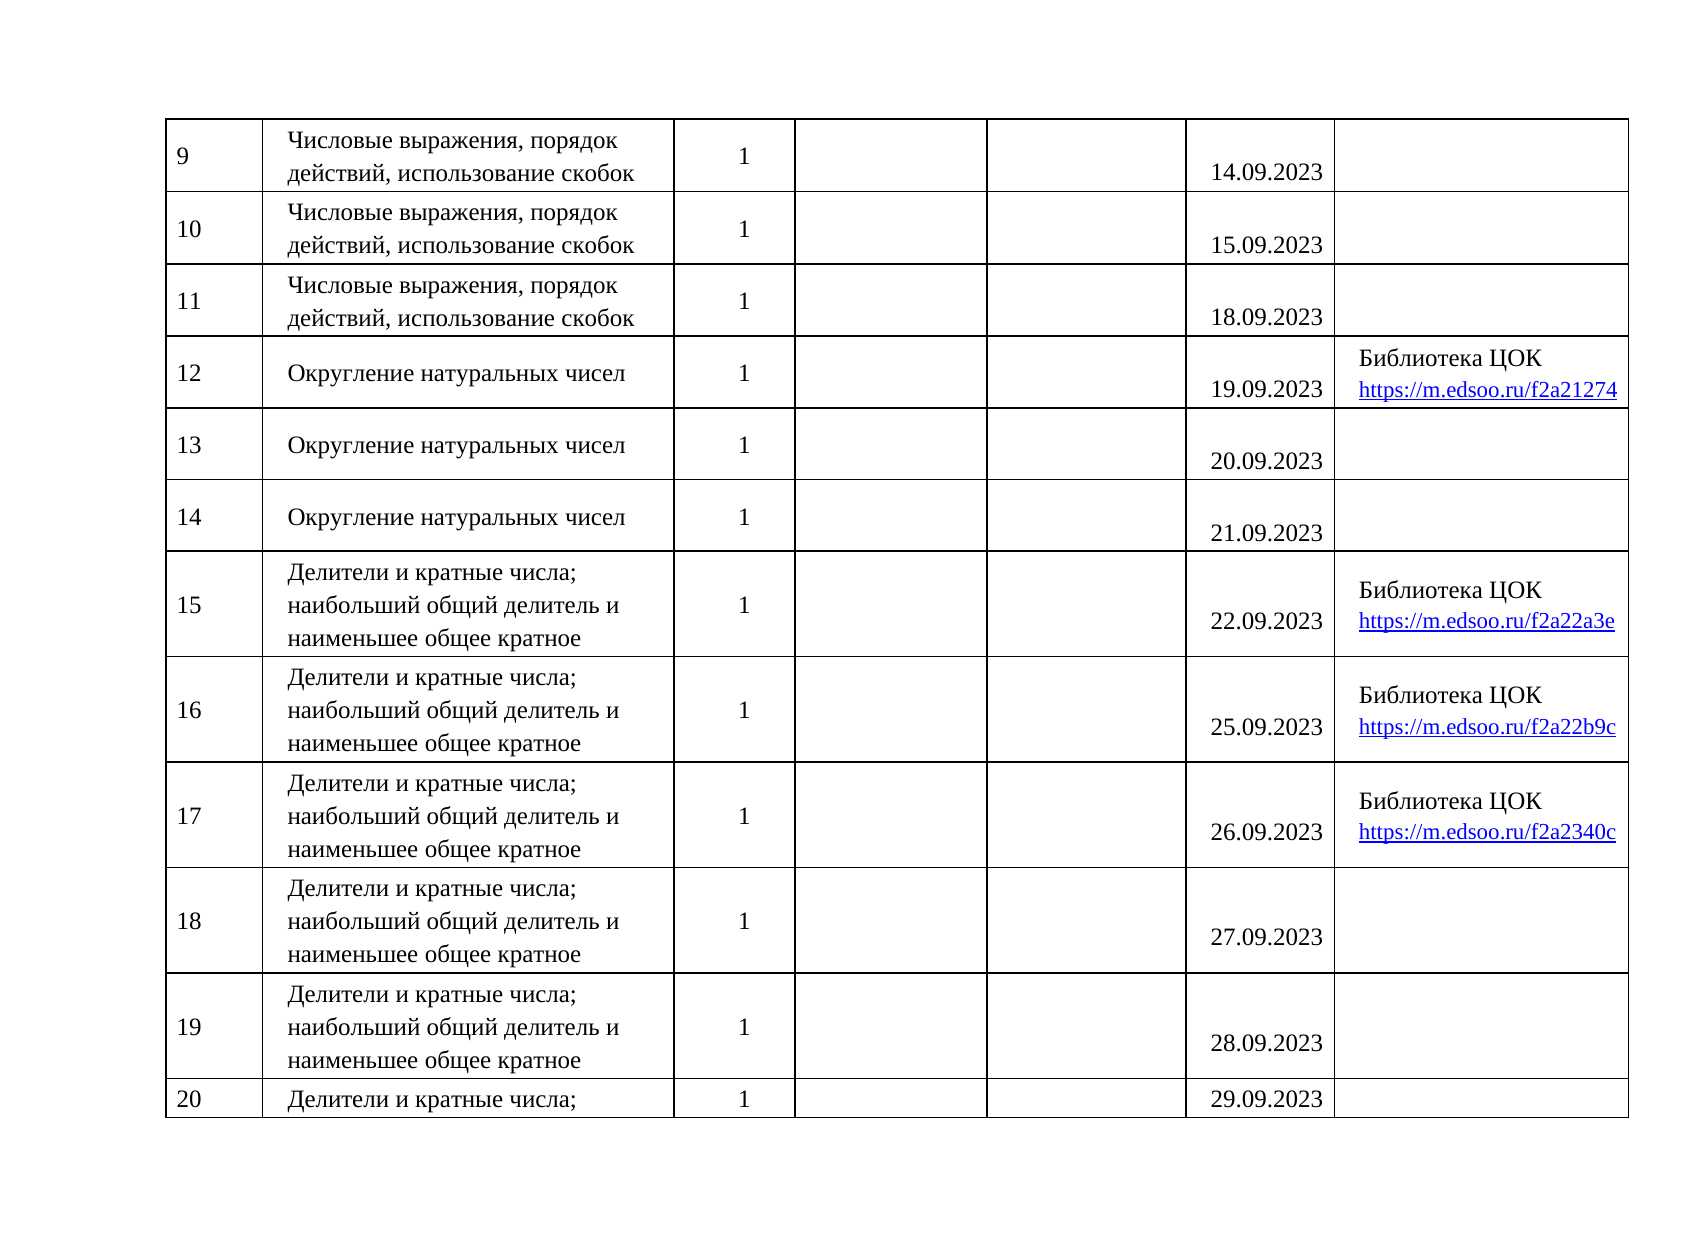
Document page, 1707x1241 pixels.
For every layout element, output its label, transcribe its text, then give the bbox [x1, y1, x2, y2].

table_cell 20.09.2023 [1187, 409, 1334, 479]
table_cell 22.09.2023 [1187, 552, 1334, 656]
table_cell 1 [675, 974, 794, 1077]
table_cell Округление натуральных чисел [263, 337, 673, 407]
table_cell 19.09.2023 [1187, 337, 1334, 407]
table_cell Библиотека ЦОК https://m.edsoo.ru/f2a22b9c [1335, 657, 1628, 761]
table_cell [1335, 868, 1628, 972]
table_cell 25.09.2023 [1187, 657, 1334, 761]
table_cell 19 [167, 974, 262, 1077]
table_cell [988, 552, 1185, 656]
table_cell [796, 1079, 986, 1117]
table_cell [988, 763, 1185, 867]
table_cell 15 [167, 552, 262, 656]
table_cell 29.09.2023 [1187, 1079, 1334, 1117]
table_cell 1 [675, 120, 794, 191]
table_cell [796, 974, 986, 1077]
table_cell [263, 265, 673, 335]
table_cell 11 [167, 265, 262, 335]
table_cell 21.09.2023 [1187, 480, 1334, 550]
table_cell [988, 1079, 1185, 1117]
table_cell 16 [167, 657, 262, 761]
table_cell Делители и кратные числа; наибольший общий делитель и наименьшее общее кратное [263, 552, 673, 656]
table_cell [988, 120, 1185, 191]
table_cell 26.09.2023 [1187, 763, 1334, 867]
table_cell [263, 1079, 673, 1117]
table_cell [796, 552, 986, 656]
table_cell Округление натуральных чисел [263, 480, 673, 550]
table_cell [988, 265, 1185, 335]
table_cell [796, 120, 986, 191]
table_cell [796, 192, 986, 263]
table_cell 27.09.2023 [1187, 868, 1334, 972]
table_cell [263, 974, 673, 1077]
table_cell Делители и кратные числа; наибольший общий делитель и наименьшее общее кратное [263, 657, 673, 761]
table_cell Библиотека ЦОК https://m.edsoo.ru/f2a21274 [1335, 337, 1628, 407]
table_cell 18 [167, 868, 262, 972]
table_cell 28.09.2023 [1187, 974, 1334, 1077]
table_cell 1 [675, 192, 794, 263]
table_cell 17 [167, 763, 262, 867]
table_cell [1335, 974, 1628, 1077]
table_cell 1 [675, 265, 794, 335]
table_cell [796, 657, 986, 761]
table_cell [796, 480, 986, 550]
table_cell 1 [675, 337, 794, 407]
table_cell Библиотека ЦОК https://m.edsoo.ru/f2a2340c [1335, 763, 1628, 867]
table_cell [1335, 480, 1628, 550]
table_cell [263, 120, 673, 191]
table_cell [988, 192, 1185, 263]
table_cell [1335, 265, 1628, 335]
table_cell 1 [675, 552, 794, 656]
table_cell [988, 337, 1185, 407]
table_cell [988, 868, 1185, 972]
table_cell 1 [675, 1079, 794, 1117]
table_cell [1335, 1079, 1628, 1117]
table_cell 20 [167, 1079, 262, 1117]
table_cell [988, 974, 1185, 1077]
table_cell 18.09.2023 [1187, 265, 1334, 335]
table_cell Округление натуральных чисел [263, 409, 673, 479]
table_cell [263, 192, 673, 263]
table_cell [796, 763, 986, 867]
table_cell 14 [167, 480, 262, 550]
table_cell Делители и кратные числа; наибольший общий делитель и наименьшее общее кратное [263, 763, 673, 867]
table_cell 1 [675, 868, 794, 972]
table_cell 1 [675, 657, 794, 761]
table_cell 14.09.2023 [1187, 120, 1334, 191]
table_cell 12 [167, 337, 262, 407]
table_cell [1335, 120, 1628, 191]
table_cell 1 [675, 763, 794, 867]
table_cell 1 [675, 409, 794, 479]
table_cell [1335, 192, 1628, 263]
table_cell 9 [167, 120, 262, 191]
table_cell [796, 337, 986, 407]
table_cell [988, 480, 1185, 550]
table_cell Библиотека ЦОК https://m.edsoo.ru/f2a22a3e [1335, 552, 1628, 656]
table_cell 15.09.2023 [1187, 192, 1334, 263]
table_cell [796, 868, 986, 972]
table_cell [796, 409, 986, 479]
table_cell 13 [167, 409, 262, 479]
table_cell [988, 657, 1185, 761]
table_cell Делители и кратные числа; наибольший общий делитель и наименьшее общее кратное [263, 868, 673, 972]
table_cell [1335, 409, 1628, 479]
table_cell [796, 265, 986, 335]
table_cell 10 [167, 192, 262, 263]
table_cell 1 [675, 480, 794, 550]
table_cell [988, 409, 1185, 479]
